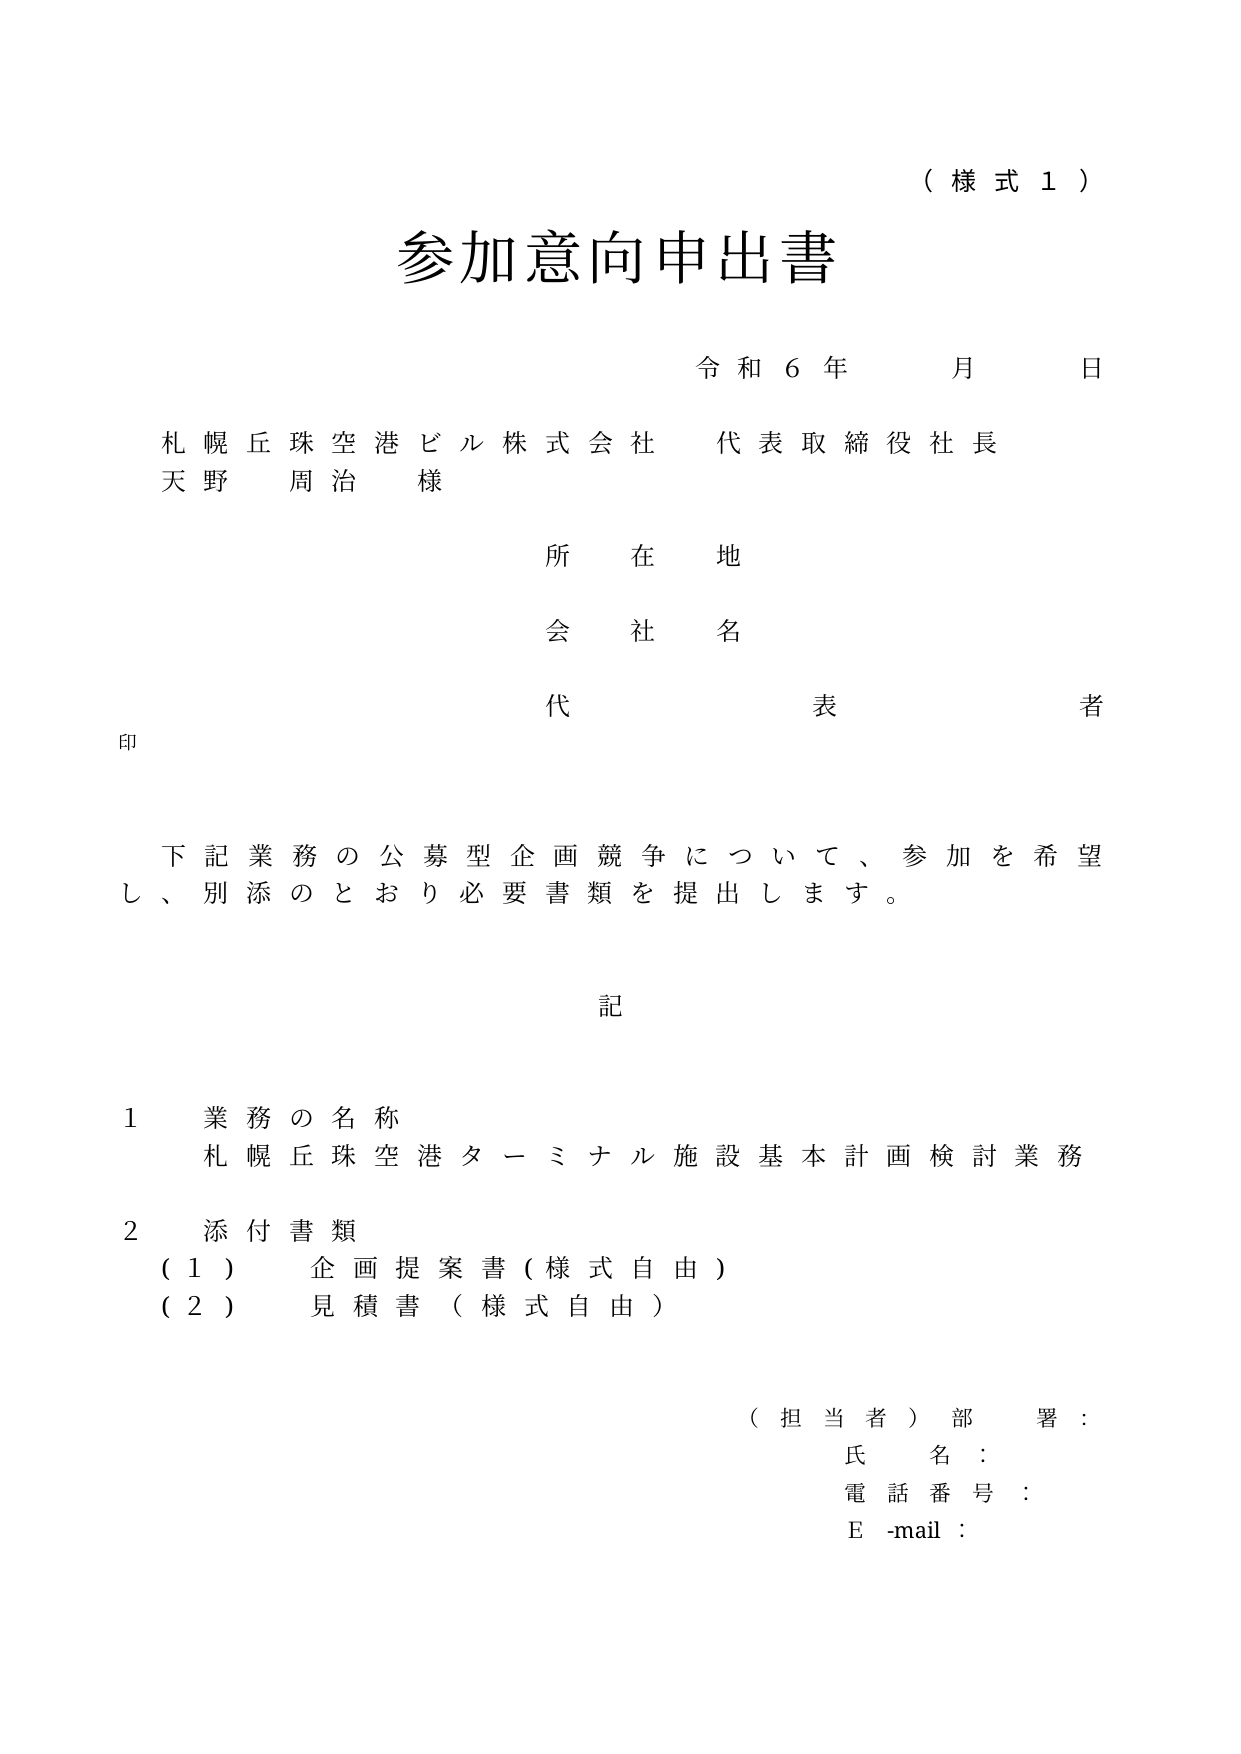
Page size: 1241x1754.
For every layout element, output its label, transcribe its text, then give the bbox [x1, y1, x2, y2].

text 電話番号： [567, 1473, 1122, 1511]
text 所 在 地 [118, 536, 1122, 573]
text １ 業務の名称 [118, 1098, 1122, 1136]
text （担当者）部 署： [460, 1398, 1122, 1436]
text ２ 添付書類 [118, 1211, 1122, 1248]
text 札幌丘珠空港ビル株式会社 代表取締役社長 [118, 423, 1122, 461]
subtitle 記 [118, 986, 1122, 1023]
text 令和６年 月 日 [118, 348, 1122, 386]
list 企画提案書(様式自由) [143, 1248, 1122, 1286]
text 札幌丘珠空港ターミナル施設基本計画検討業務 [118, 1136, 1122, 1173]
text 天野 周治 様 [118, 461, 1122, 498]
text 氏 名： [567, 1436, 1122, 1473]
text （様式１） [118, 161, 1122, 198]
text 会 社 名 [118, 611, 1122, 648]
text 代 表 者 印 [118, 686, 1122, 761]
list 見積書（様式自由） [143, 1286, 1122, 1323]
text Ｅ-mail： [567, 1511, 1122, 1548]
text 参加意向申出書 [118, 198, 1122, 311]
text 下記業務の公募型企画競争について、参加を希望し、別添のとおり必要書類を提出します。 [118, 836, 1122, 911]
